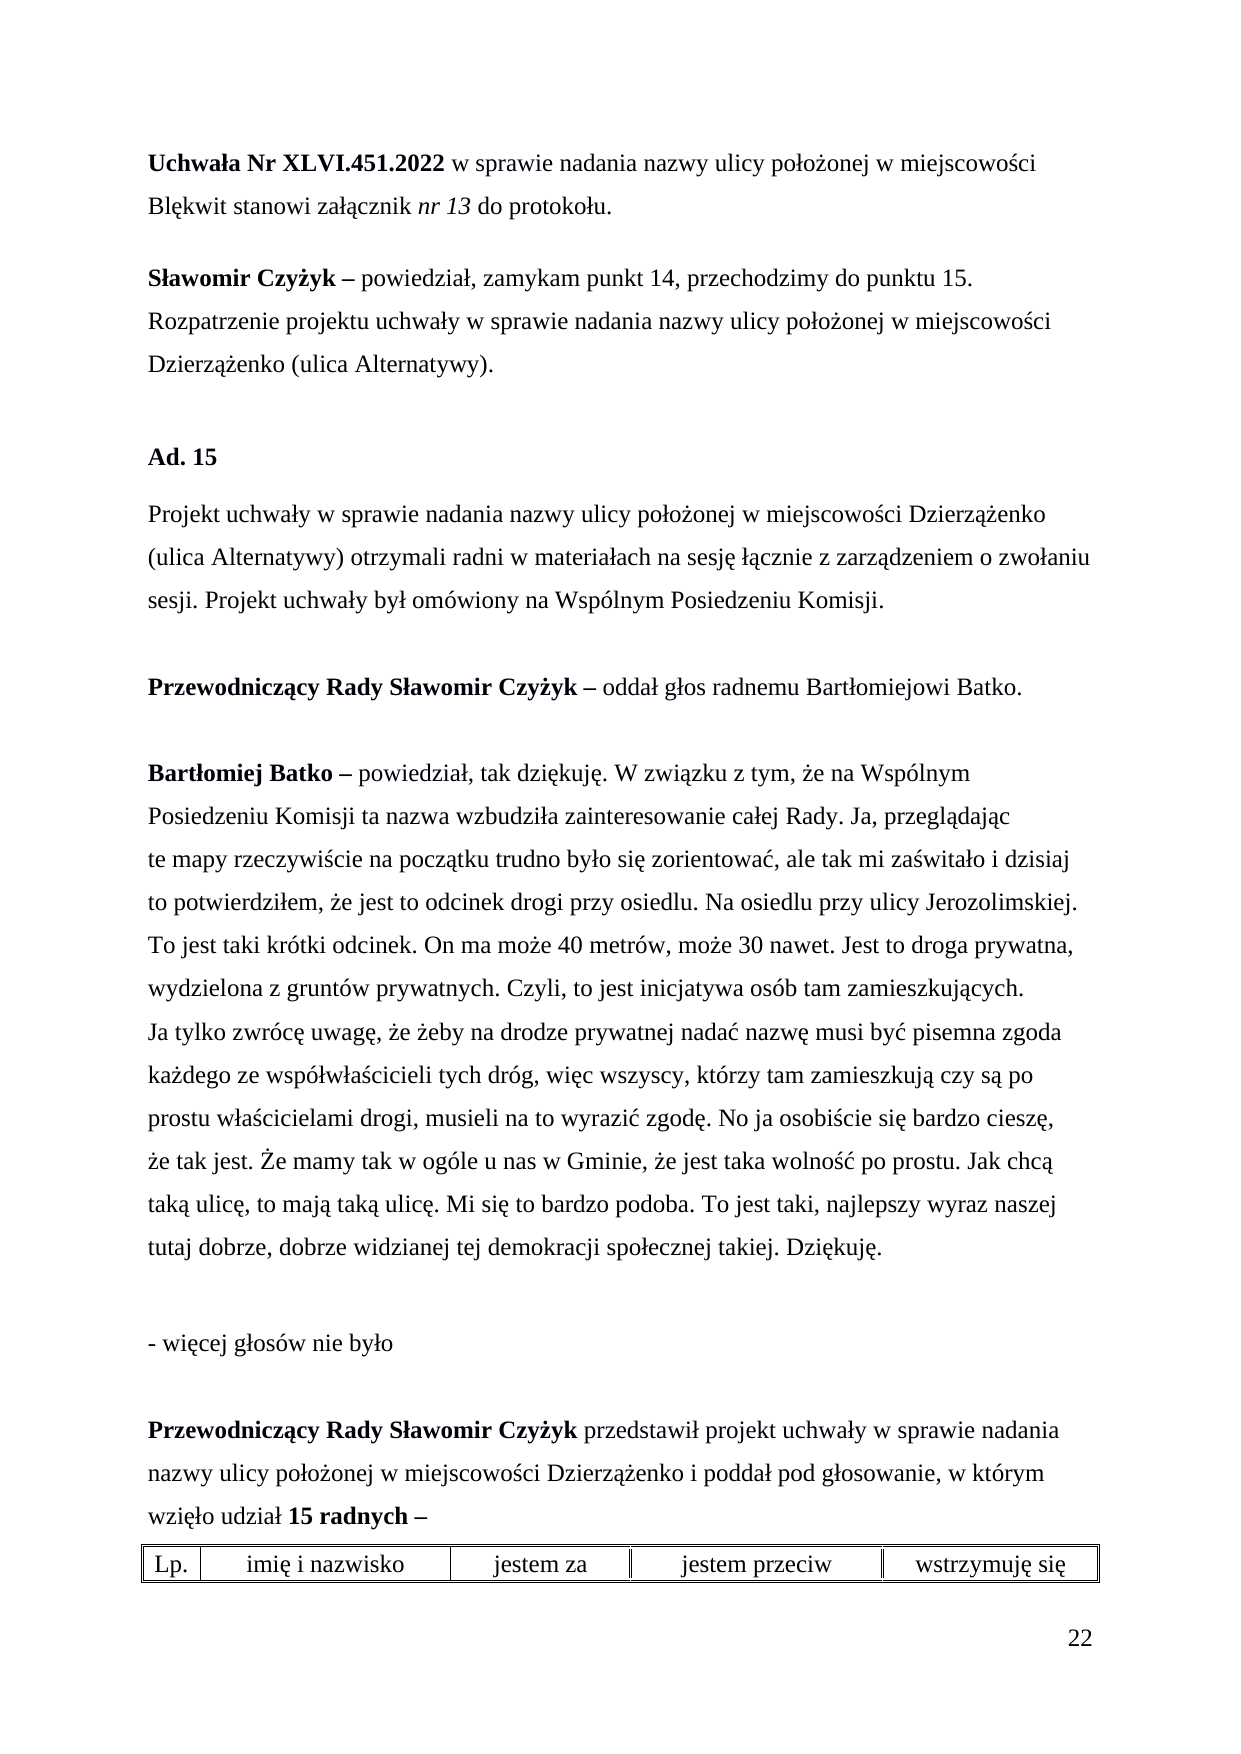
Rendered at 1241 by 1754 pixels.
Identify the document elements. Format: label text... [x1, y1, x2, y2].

table_header wstrzymuję się [883, 1547, 1097, 1580]
table_header Lp. [144, 1547, 200, 1580]
table_header jestem przeciw [630, 1545, 883, 1580]
table_header jestem za [451, 1547, 630, 1580]
text Przewodniczący Rady Sławomir Czyżyk przedstawił projekt uchwały w sprawie nadania nazwy ulicy położonej w miejscowości Dzierzążenko i poddał pod głosowanie, w którym wzięło udział 15 radnych – [148, 1415, 1093, 1530]
text Bartłomiej Batko – powiedział, tak dziękuję. W związku z tym, że na Wspólnym Posiedzeniu Komisji ta nazwa wzbudziła zainteresowanie całej Rady. Ja, przeglądając te mapy rzeczywiście na początku trudno było się zorientować, ale tak mi zaświtało i dzisiaj to potwierdziłem, że jest to odcinek drogi przy osiedlu. Na osiedlu przy ulicy Jerozolimskiej. To jest taki krótki odcinek. On ma może 40 metrów, może 30 nawet. Jest to droga prywatna, wydzielona z gruntów prywatnych. Czyli, to jest inicjatywa osób tam zamieszkujących. Ja tylko zwrócę uwagę, że żeby na drodze prywatnej nadać nazwę musi być pisemna zgoda każdego ze współwłaścicieli tych dróg, więc wszyscy, którzy tam zamieszkują czy są po prostu właścicielami drogi, musieli na to wyrazić zgodę. No ja osobiście się bardzo cieszę, że tak jest. Że mamy tak w ogóle u nas w Gminie, że jest taka wolność po prostu. Jak chcą taką ulicę, to mają taką ulicę. Mi się to bardzo podoba. To jest taki, najlepszy wyraz naszej tutaj dobrze, dobrze widzianej tej demokracji społecznej takiej. Dziękuję. [148, 758, 1093, 1261]
table_header imię i nazwisko [201, 1547, 450, 1580]
text - więcej głosów nie było [148, 1328, 1093, 1357]
text Projekt uchwały w sprawie nadania nazwy ulicy położonej w miejscowości Dzierzążenko (ulica Alternatywy) otrzymali radni w materiałach na sesję łącznie z zarządzeniem o zwołaniu sesji. Projekt uchwały był omówiony na Wspólnym Posiedzeniu Komisji. [148, 499, 1093, 614]
text Uchwała Nr XLVI.451.2022 w sprawie nadania nazwy ulicy położonej w miejscowości Blękwit stanowi załącznik nr 13 do protokołu. [148, 148, 1093, 219]
text Przewodniczący Rady Sławomir Czyżyk – oddał głos radnemu Bartłomiejowi Batko. [148, 672, 1093, 700]
text Ad. 15 [148, 442, 1093, 470]
text Sławomir Czyżyk – powiedział, zamykam punkt 14, przechodzimy do punktu 15. Rozpatrzenie projektu uchwały w sprawie nadania nazwy ulicy położonej w miejscowości Dzierzążenko (ulica Alternatywy). [148, 263, 1093, 378]
